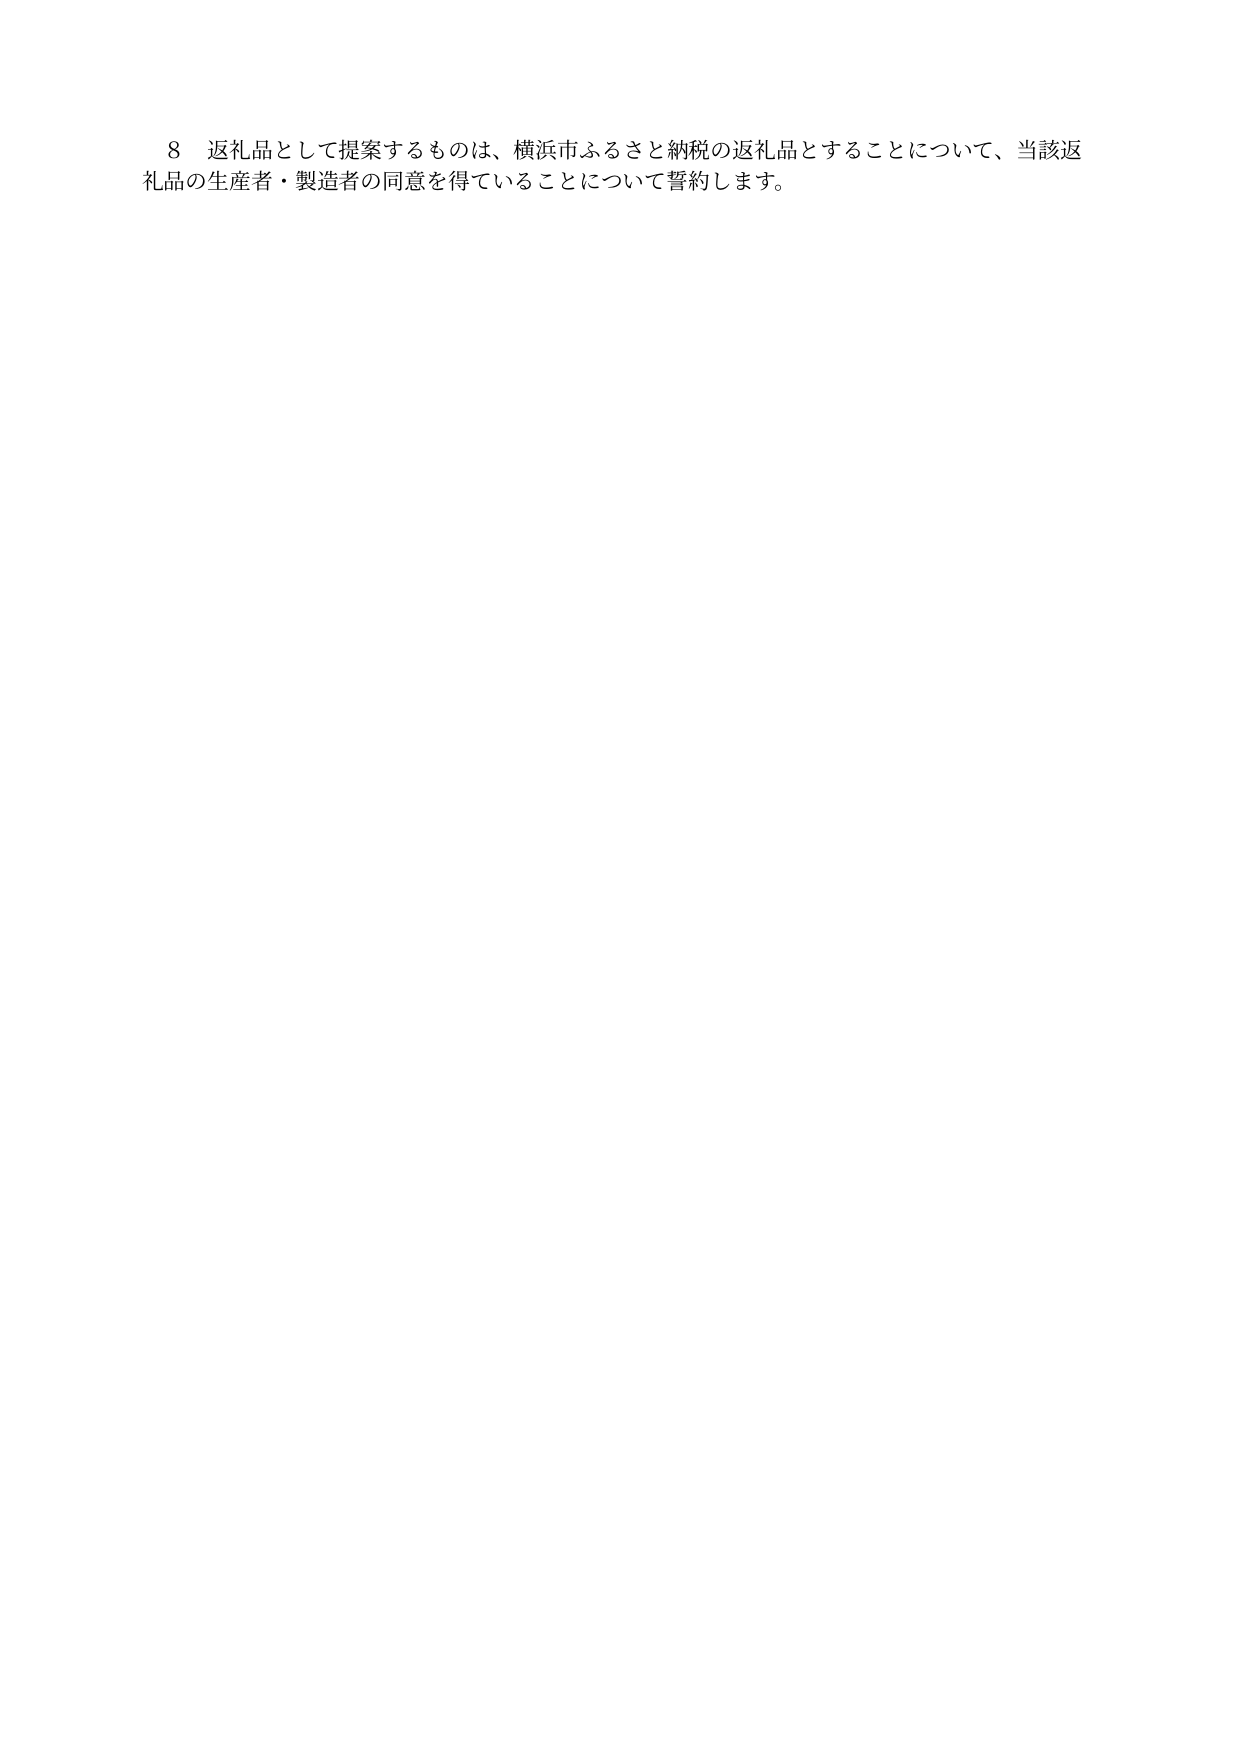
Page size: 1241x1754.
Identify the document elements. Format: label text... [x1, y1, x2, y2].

text ８ 返礼品として提案するものは、横浜市ふるさと納税の返礼品とすることについて、当該返礼品の生産者・製造者の同意を得ていることについて誓約します。 [142, 133, 1098, 196]
